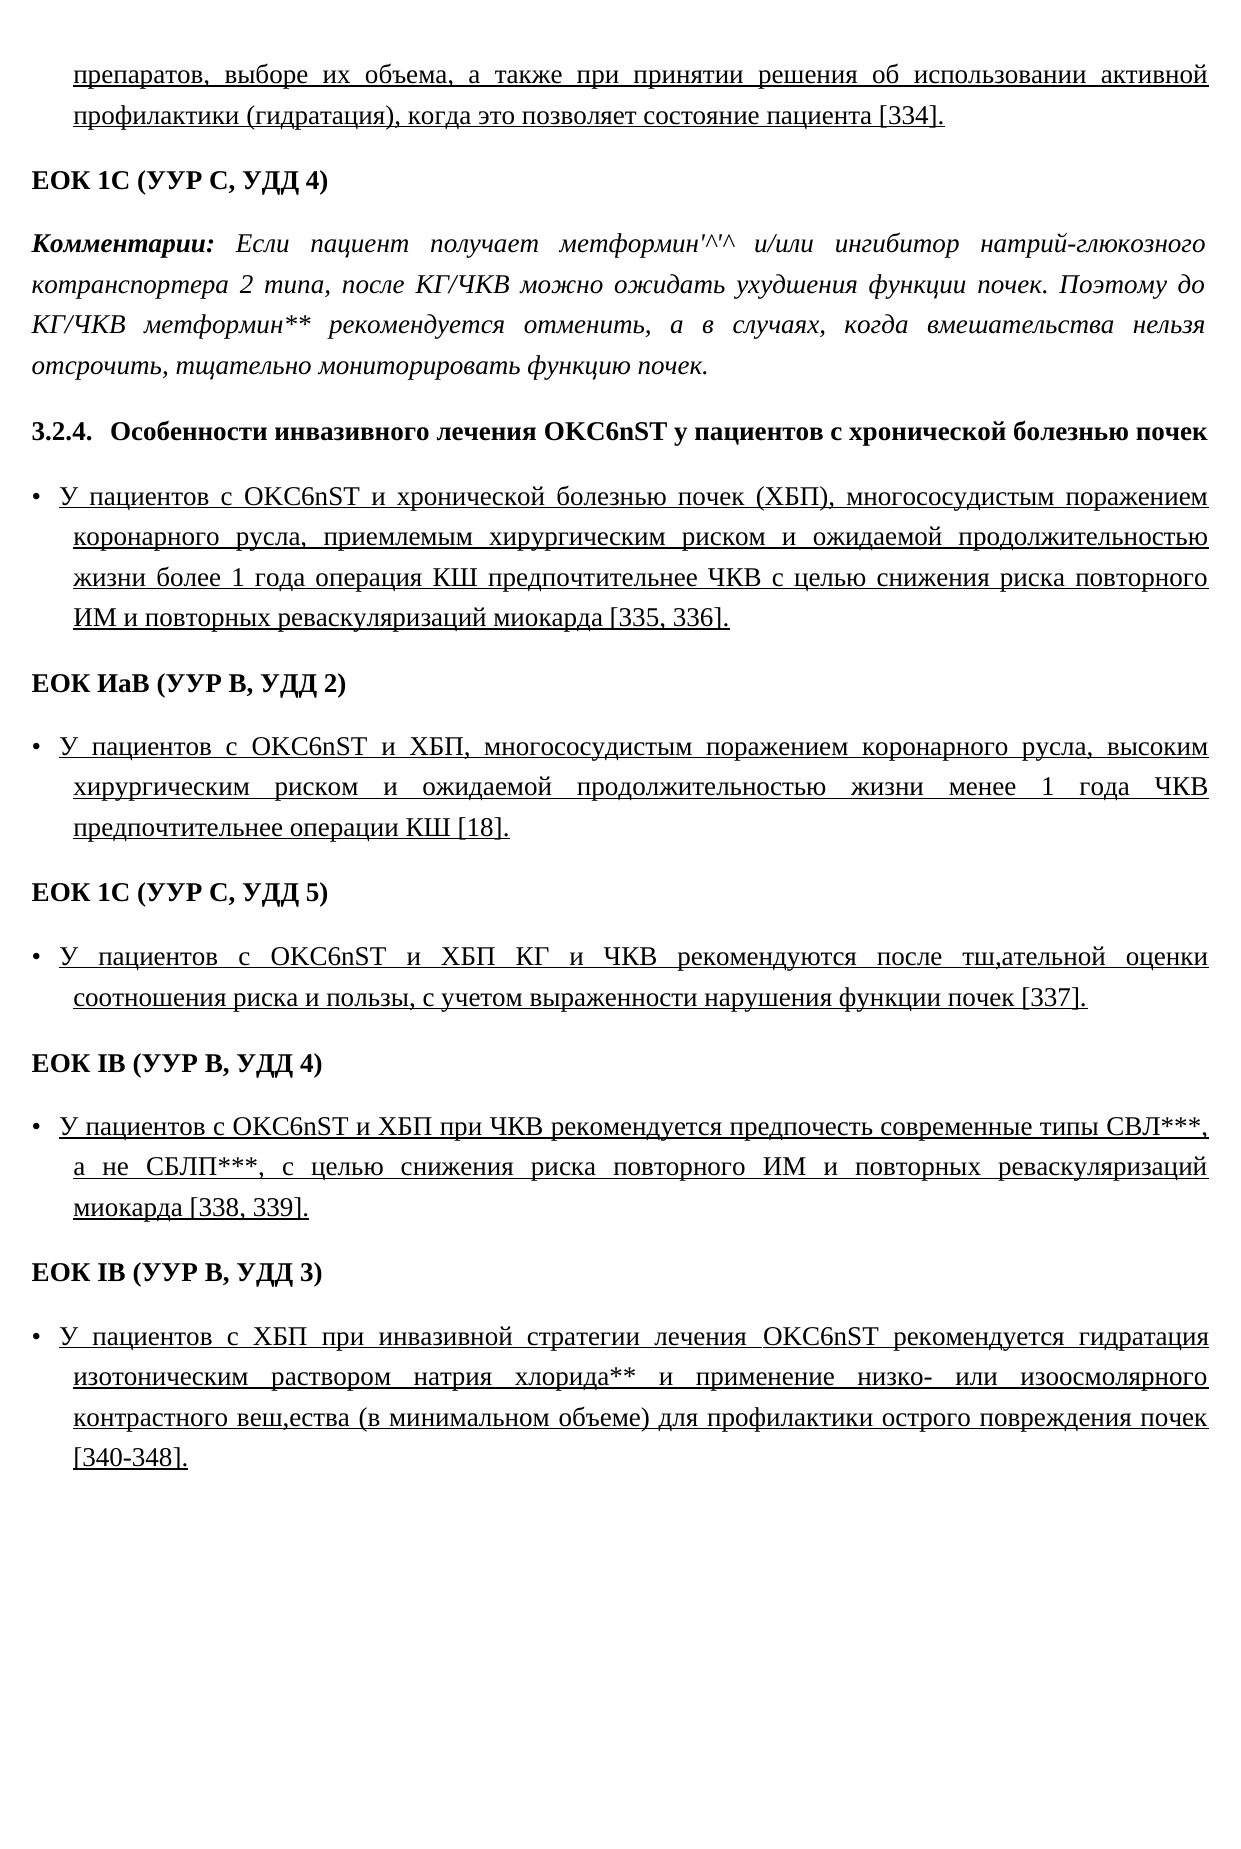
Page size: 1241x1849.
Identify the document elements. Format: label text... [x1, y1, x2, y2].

list У пациентов с ХБП при инвазивной стратегии лечения OKC6nST рекомендуется гидратация изотоническим раствором натрия хлорида** и применение низко- или изоосмолярного контрастного веш,ества (в минимальном объеме) для профилактики острого повреждения почек [340-348]. [31, 1313, 1209, 1475]
text ЕОК 1C (УУР С, УДД 4) [31, 168, 1209, 195]
text ЕОК IB (УУР В, УДД 3) [31, 1260, 1209, 1287]
text Комментарии: Если пациент получает метформин'^'^ и/или ингибитор натрий-глюкозного котранспортера 2 типа, после КГ/ЧКВ можно ожидать ухудшения функции почек. Поэтому до КГ/ЧКВ метформин** рекомендуется отменить, а в случаях, когда вмешательства нельзя отсрочить, тщательно мониторировать функцию почек. [31, 220, 1209, 382]
list Особенности инвазивного лечения OKC6nST у пациентов с хронической болезнью почек [31, 408, 1209, 448]
text ЕОК ИаВ (УУР В, УДД 2) [31, 670, 1209, 697]
list У пациентов с OKC6nST и ХБП КГ и ЧКВ рекомендуются после тш,ательной оценки соотношения риска и пользы, с учетом выраженности нарушения функции почек [337]. [31, 932, 1209, 1014]
list У пациентов с OKC6nST и хронической болезнью почек (ХБП), многососудистым поражением коронарного русла, приемлемым хирургическим риском и ожидаемой продолжительностью жизни более 1 года операция КШ предпочтительнее ЧКВ с целью снижения риска повторного ИМ и повторных реваскуляризаций миокарда [335, 336]. [31, 472, 1209, 634]
list У пациентов с OKC6nST и ХБП, многососудистым поражением коронарного русла, высоким хирургическим риском и ожидаемой продолжительностью жизни менее 1 года ЧКВ предпочтительнее операции КШ [18]. [31, 723, 1209, 844]
text ЕОК IB (УУР В, УДД 4) [31, 1050, 1209, 1077]
list У пациентов с OKC6nST и ХБП при ЧКВ рекомендуется предпочесть современные типы СВЛ***, а не СБЛП***, с целью снижения риска повторного ИМ и повторных реваскуляризаций миокарда [338, 339]. [31, 1103, 1209, 1224]
text ЕОК 1C (УУР С, УДД 5) [31, 880, 1209, 907]
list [31, 51, 1209, 132]
